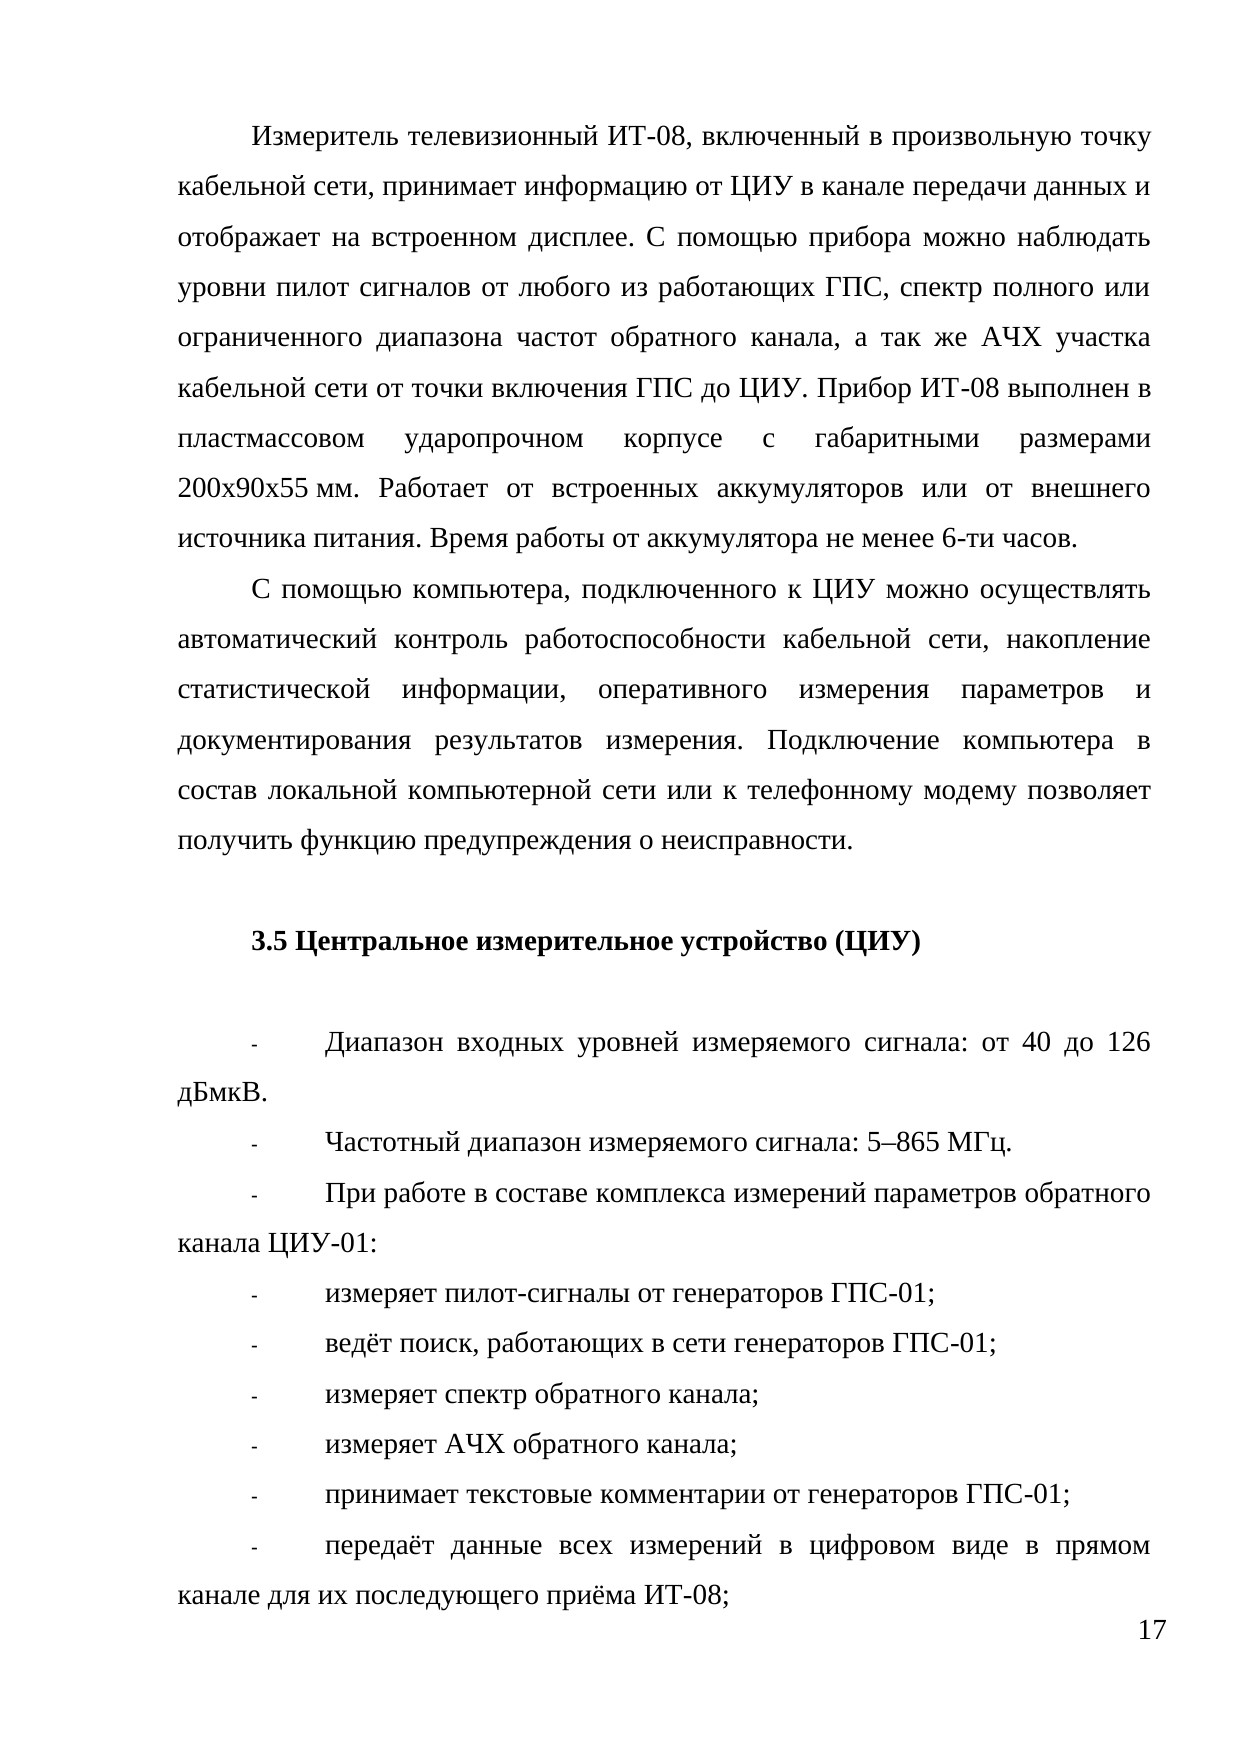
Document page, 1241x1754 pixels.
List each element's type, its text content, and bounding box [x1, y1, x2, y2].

subtitle 3.5 Центральное измерительное устройство (ЦИУ) [177, 923, 1152, 957]
list измеряет спектр обратного канала; [177, 1376, 1152, 1409]
text С помощью компьютера, подключенного к ЦИУ можно осуществлять автоматический контроль работоспособности кабельной сети, накопление статистической информации, оперативного измерения параметров и документирования результатов измерения. Подключение компьютера в состав локальной компьютерной сети или к телефонному модему позволяет получить функцию предупреждения о неисправности. [177, 571, 1152, 856]
text Измеритель телевизионный ИТ-08, включенный в произвольную точку кабельной сети, принимает информацию от ЦИУ в канале передачи данных и отображает на встроенном дисплее. С помощью прибора можно наблюдать уровни пилот сигналов от любого из работающих ГПС, спектр полного или ограниченного диапазона частот обратного канала, а так же АЧХ участка кабельной сети от точки включения ГПС до ЦИУ. Прибор ИТ-08 выполнен в пластмассовом ударопрочном корпусе с габаритными размерами 200x90x55 мм. Работает от встроенных аккумуляторов или от внешнего источника питания. Время работы от аккумулятора не менее 6-ти часов. [177, 118, 1152, 554]
list ведёт поиск, работающих в сети генераторов ГПС-01; [177, 1326, 1152, 1359]
list измеряет АЧХ обратного канала; [177, 1426, 1152, 1460]
list принимает текстовые комментарии от генераторов ГПС-01; [177, 1477, 1152, 1510]
list Диапазон входных уровней измеряемого сигнала: от 40 до 126 дБмкВ. [177, 1024, 1152, 1108]
list При работе в составе комплекса измерений параметров обратного канала ЦИУ-01: [177, 1175, 1152, 1258]
list передаёт данные всех измерений в цифровом виде в прямом канале для их последующего приёма ИТ-08; [177, 1527, 1152, 1611]
list Частотный диапазон измеряемого сигнала: 5–865 МГц. [177, 1124, 1152, 1158]
list измеряет пилот-сигналы от генераторов ГПС-01; [177, 1275, 1152, 1309]
